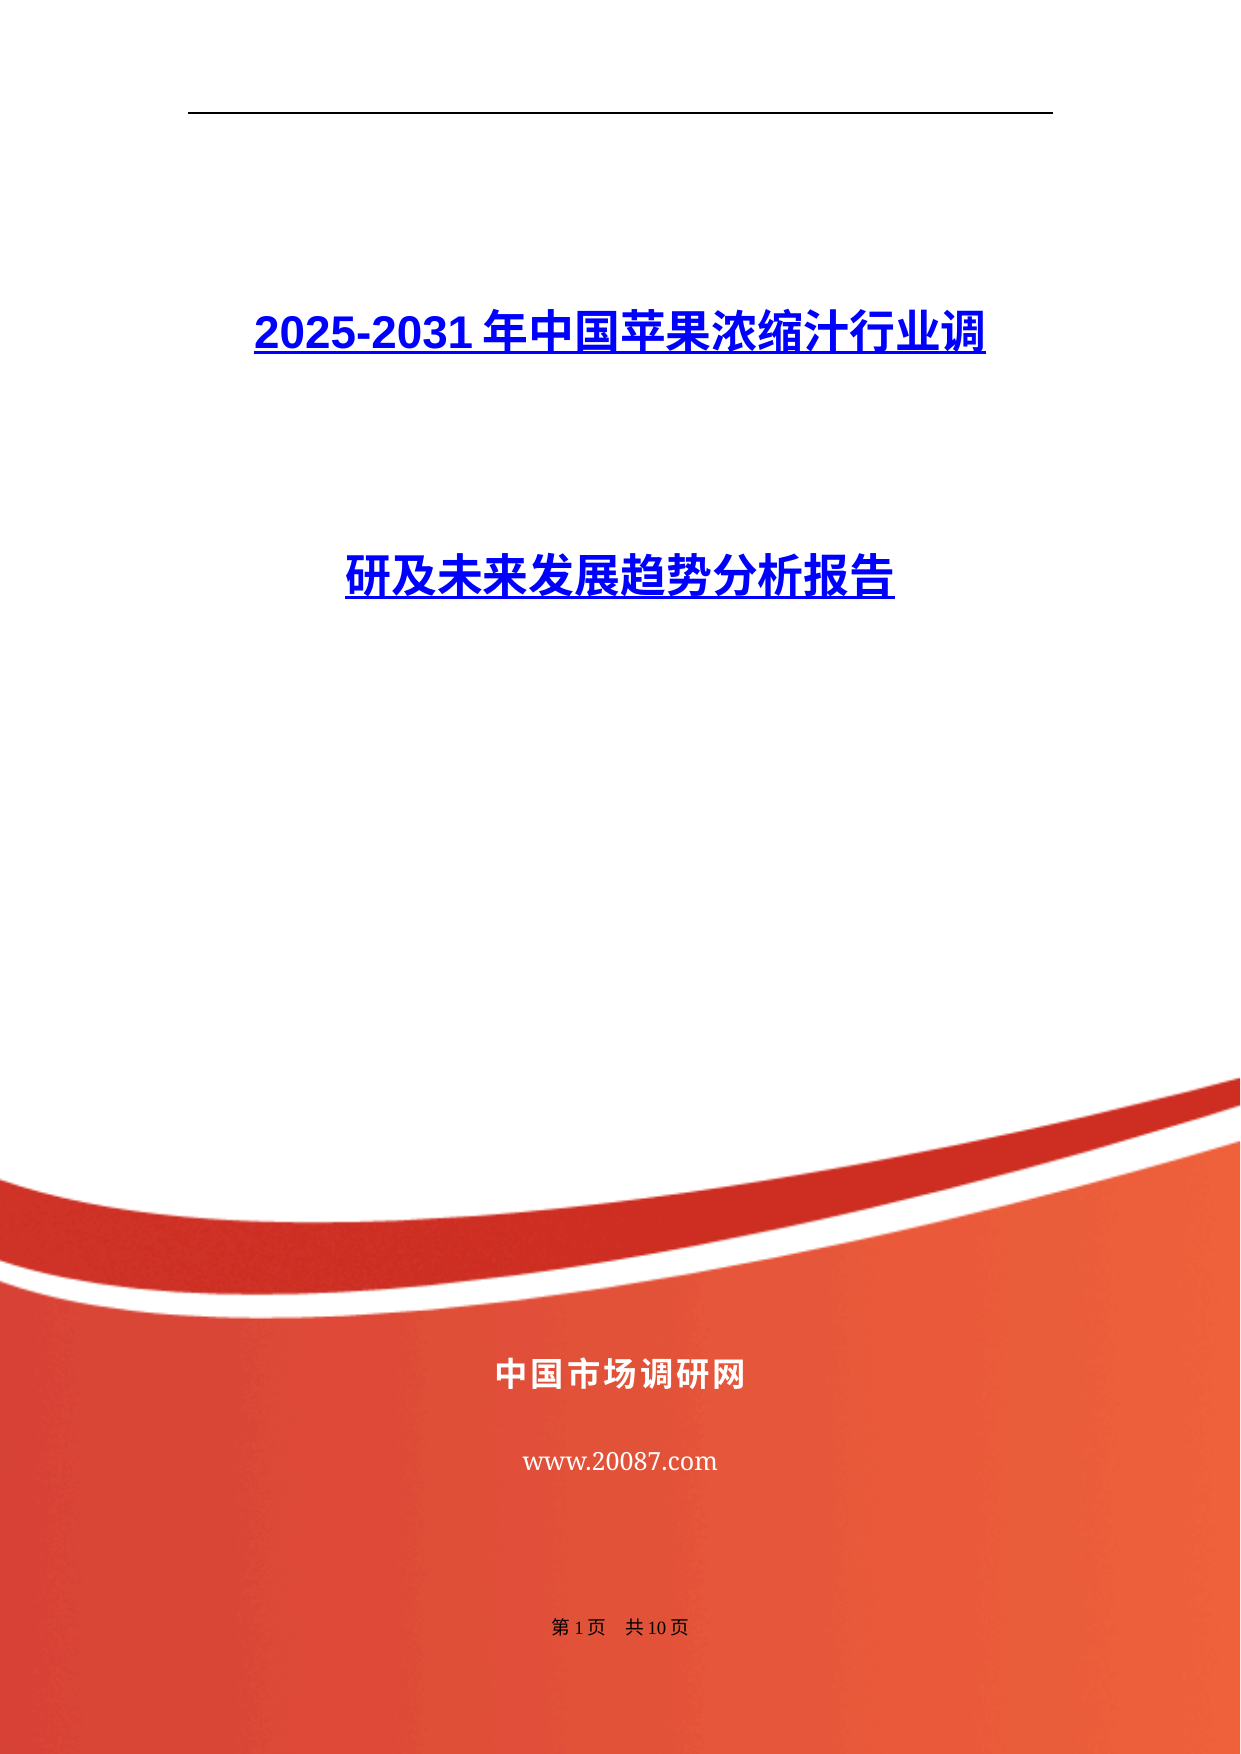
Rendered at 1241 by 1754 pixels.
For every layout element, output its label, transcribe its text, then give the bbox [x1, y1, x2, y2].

text www.20087.com [187, 1428, 1053, 1493]
table_header 2025-2031年中国苹果浓缩汁行业调研及未来发展趋势分析报告 [188, 207, 1053, 773]
picture [0, 1006, 1241, 1754]
subtitle 中国市场调研网 [187, 1339, 1053, 1404]
